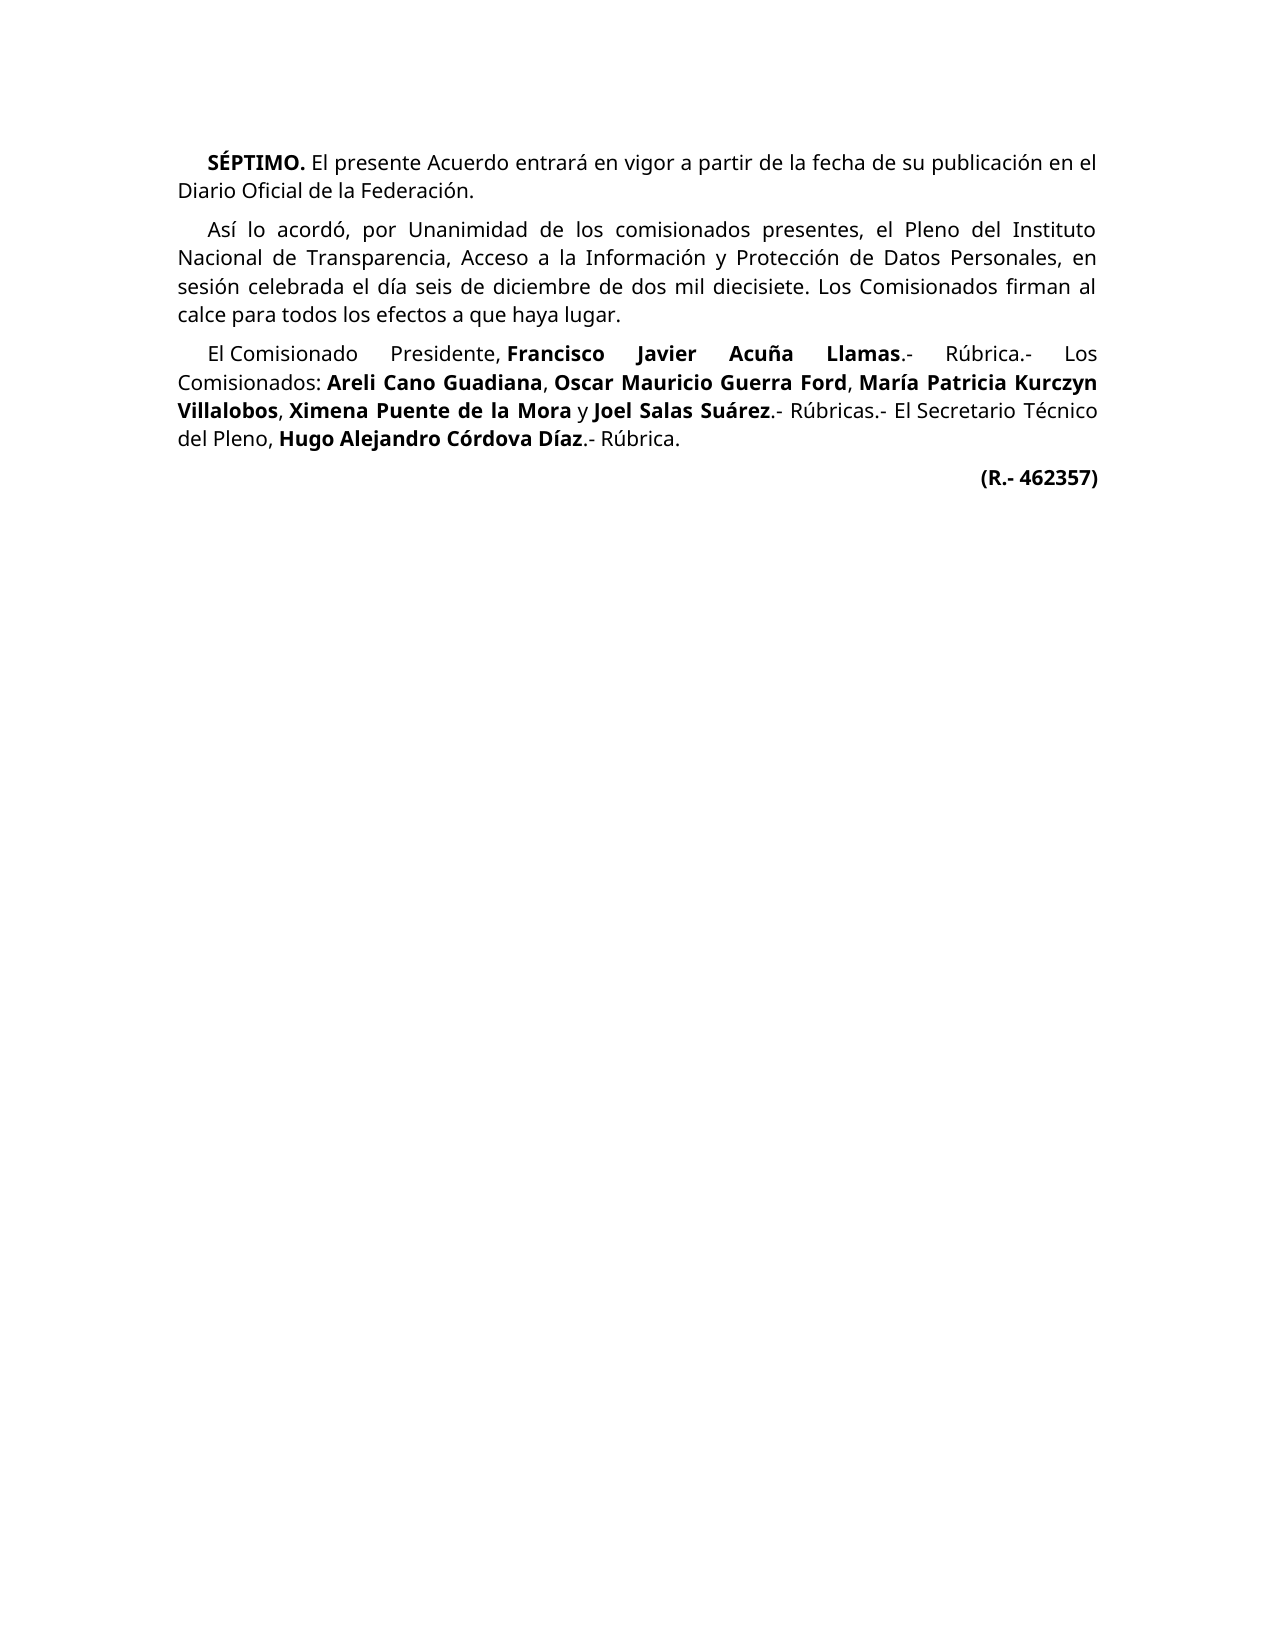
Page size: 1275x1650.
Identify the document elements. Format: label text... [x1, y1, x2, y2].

text (R.- 462357) [177, 463, 1098, 492]
text SÉPTIMO. El presente Acuerdo entrará en vigor a partir de la fecha de su publicación en el Diario Oficial de la Federación. [177, 148, 1098, 204]
text Así lo acordó, por Unanimidad de los comisionados presentes, el Pleno del Instituto Nacional de Transparencia, Acceso a la Información y Protección de Datos Personales, en sesión celebrada el día seis de diciembre de dos mil diecisiete. Los Comisionados firman al calce para todos los efectos a que haya lugar. [177, 215, 1098, 329]
text El Comisionado Presidente, Francisco Javier Acuña Llamas.- Rúbrica.- Los Comisionados: Areli Cano Guadiana, Oscar Mauricio Guerra Ford, María Patricia Kurczyn Villalobos, Ximena Puente de la Mora y Joel Salas Suárez.- Rúbricas.- El Secretario Técnico del Pleno, Hugo Alejandro Córdova Díaz.- Rúbrica. [177, 339, 1098, 453]
